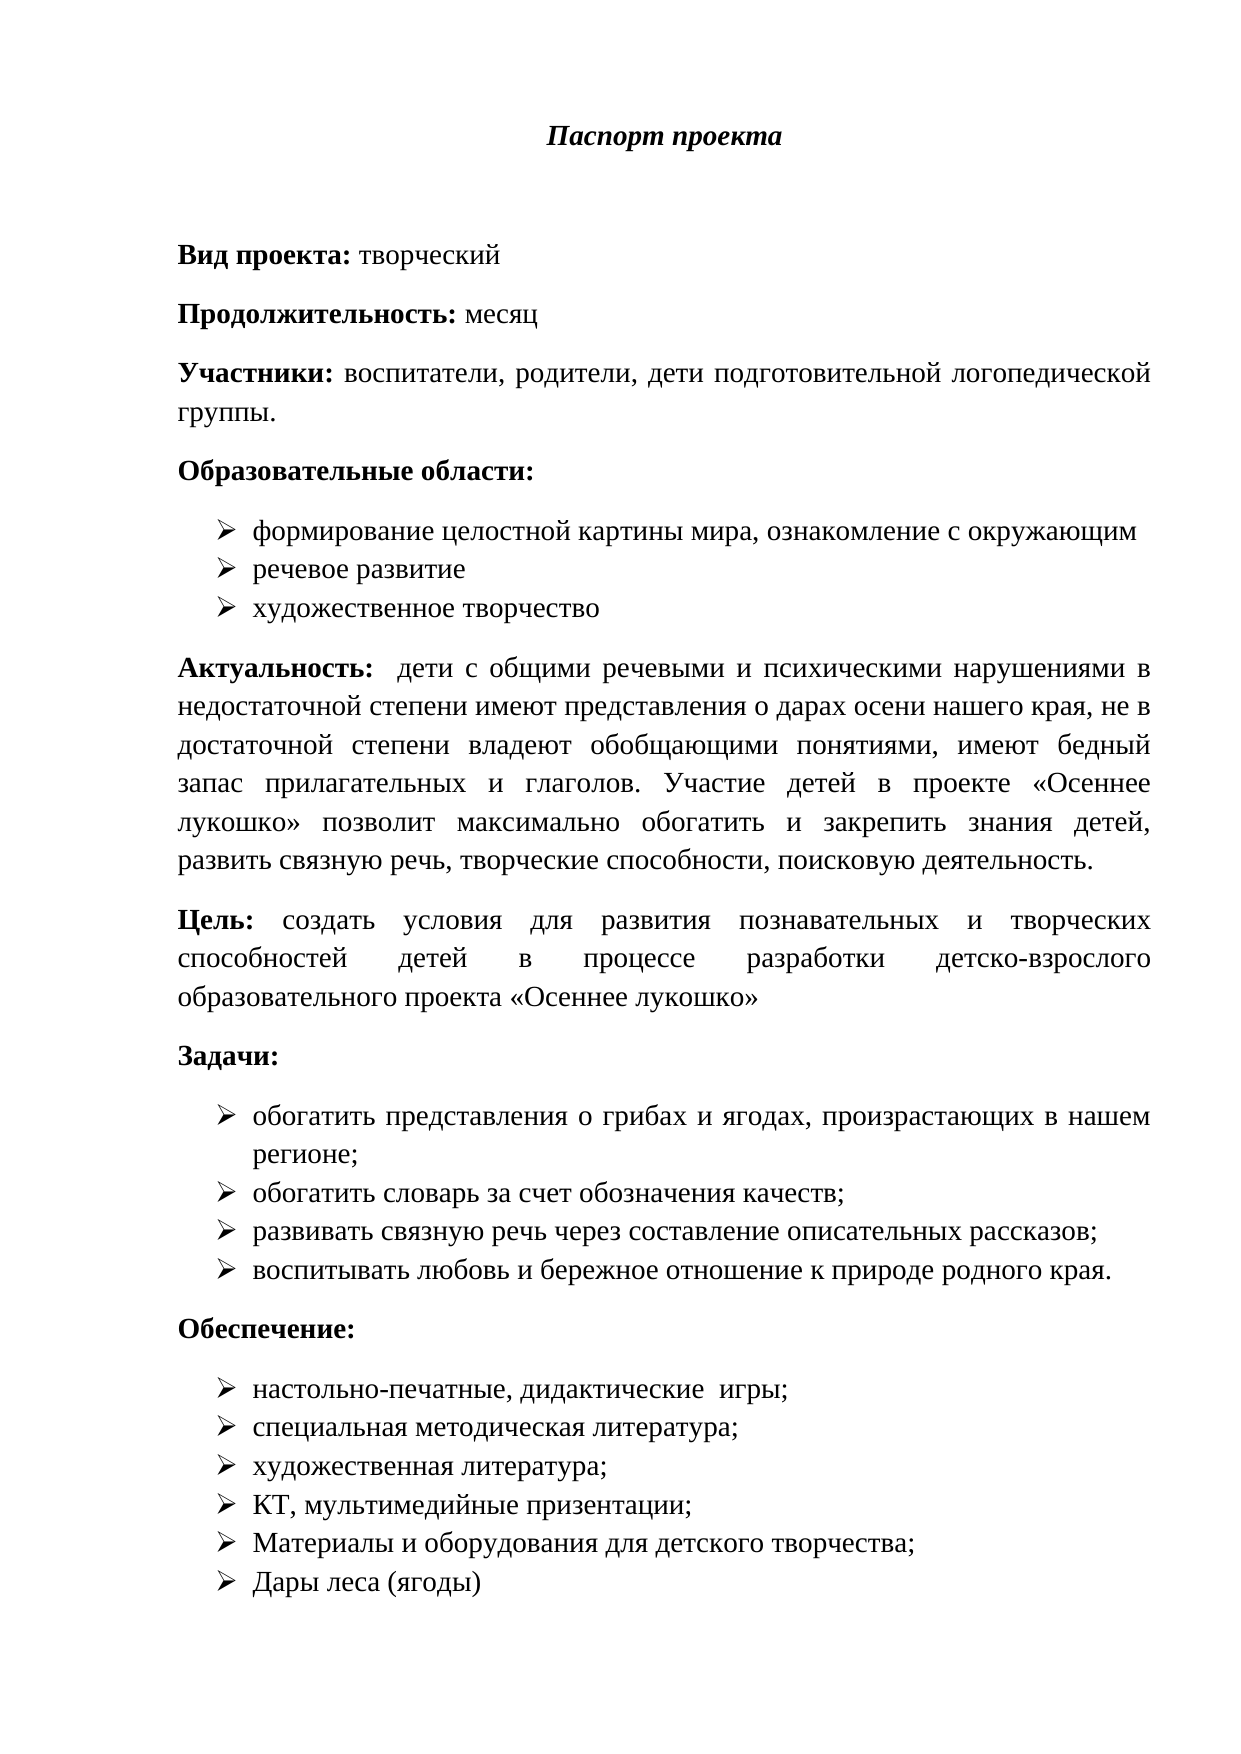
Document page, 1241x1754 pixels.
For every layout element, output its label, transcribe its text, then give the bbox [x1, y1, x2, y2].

text Цель: создать условия для развития познавательных и творческих способностей детей в процессе разработки детско-взрослого образовательного проекта «Осеннее лукошко» [177, 902, 1152, 1012]
text Задачи: [177, 1038, 1152, 1072]
text Вид проекта: творческий [177, 237, 1152, 270]
text Продолжительность: месяц [177, 296, 1152, 330]
list обогатить представления о грибах и ягодах, произрастающих в нашем регионе; [215, 1098, 1152, 1170]
list развивать связную речь через составление описательных рассказов; [215, 1213, 1152, 1247]
text Участники: воспитатели, родители, дети подготовительной логопедической группы. [177, 356, 1152, 428]
list Материалы и оборудования для детского творчества; [215, 1526, 1152, 1559]
text Паспорт проекта [177, 118, 1152, 152]
list специальная методическая литература; [215, 1409, 1152, 1443]
list художественное творчество [215, 590, 1152, 624]
list художественная литература; [215, 1448, 1152, 1482]
list воспитывать любовь и бережное отношение к природе родного края. [215, 1252, 1152, 1286]
list речевое развитие [215, 552, 1152, 585]
list обогатить словарь за счет обозначения качеств; [215, 1175, 1152, 1208]
text Образовательные области: [177, 453, 1152, 487]
list настольно-печатные, дидактические игры; [215, 1371, 1152, 1404]
list формирование целостной картины мира, ознакомление с окружающим [215, 513, 1152, 547]
text Актуальность: дети с общими речевыми и психическими нарушениями в недостаточной степени имеют представления о дарах осени нашего края, не в достаточной степени владеют обобщающими понятиями, имеют бедный запас прилагательных и глаголов. Участие детей в проекте «Осеннее лукошко» позволит максимально обогатить и закрепить знания детей, развить связную речь, творческие способности, поисковую деятельность. [177, 650, 1152, 876]
text Обеспечение: [177, 1312, 1152, 1345]
list Дары леса (ягоды) [215, 1564, 1152, 1598]
list КТ, мультимедийные призентации; [215, 1487, 1152, 1521]
